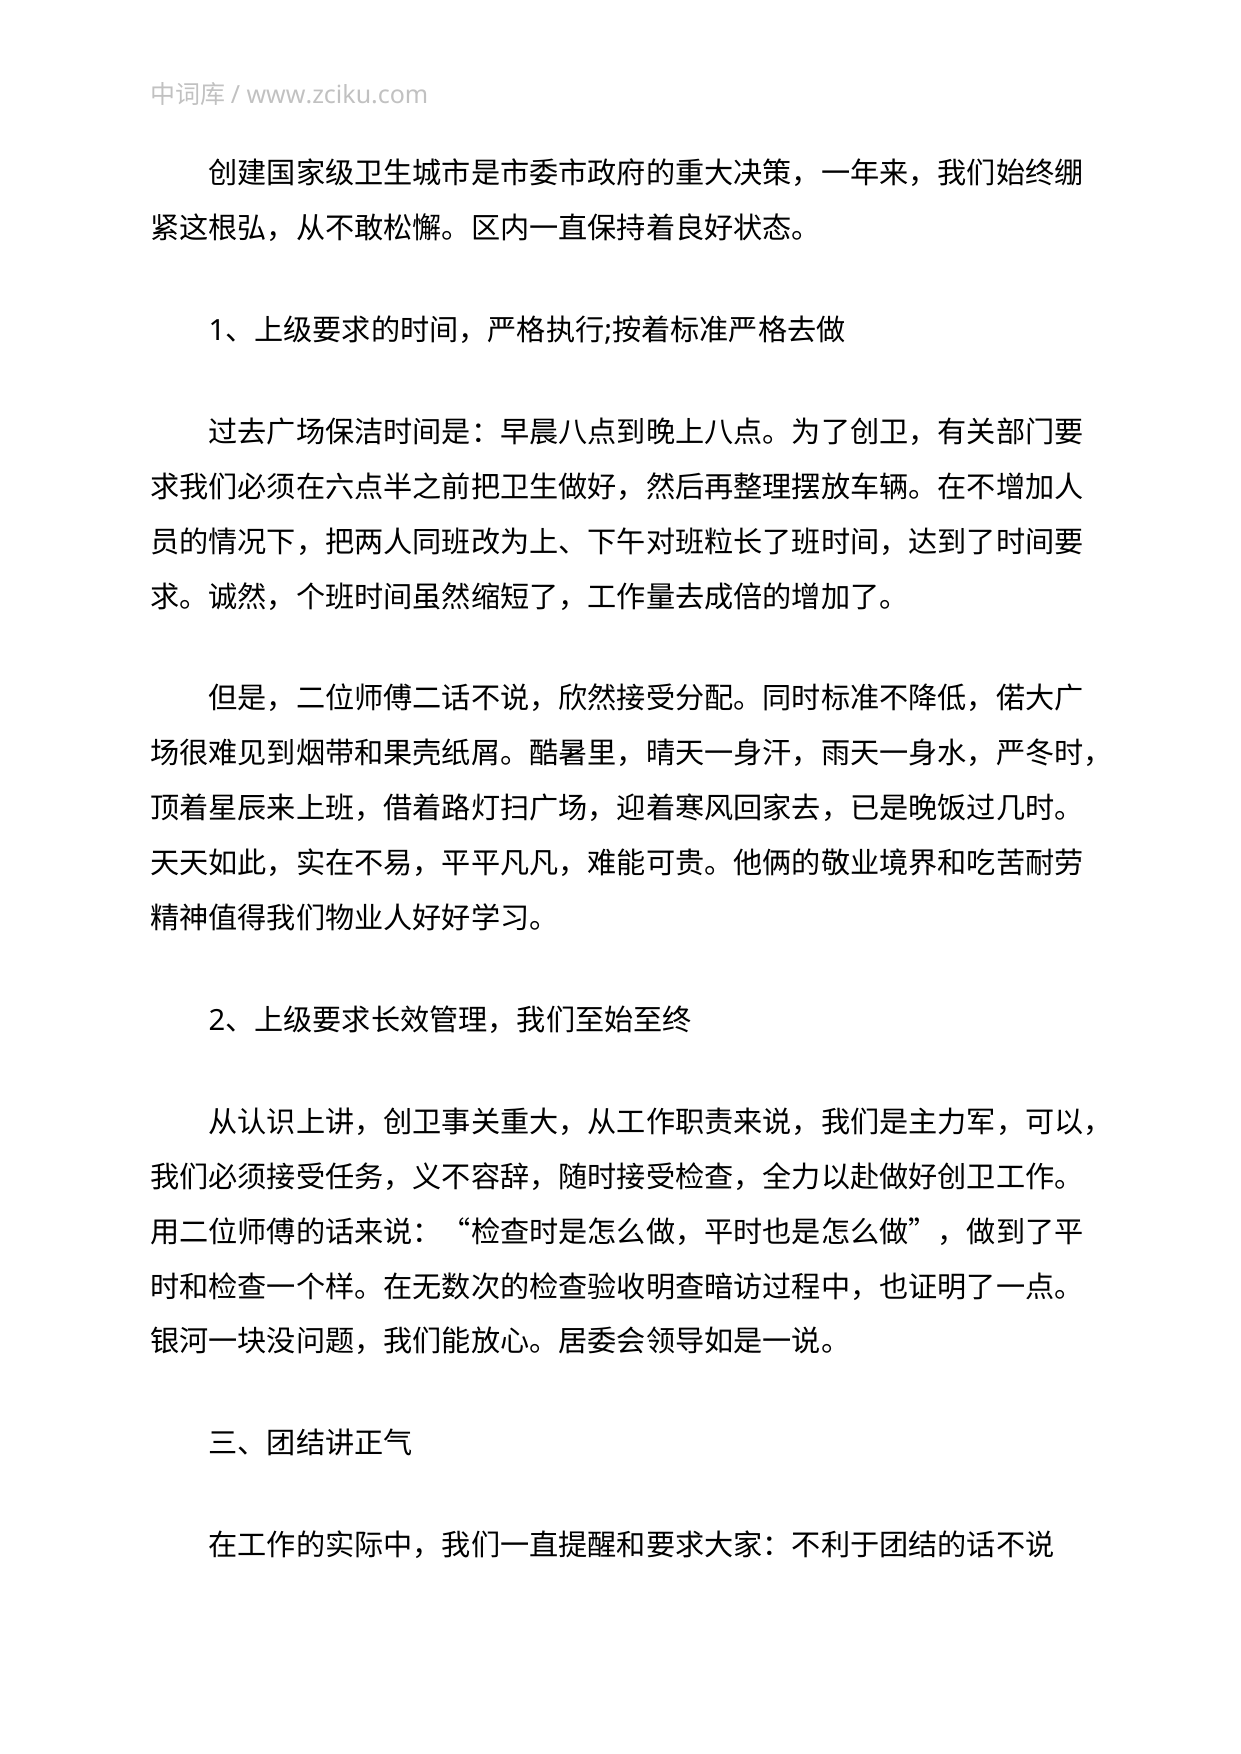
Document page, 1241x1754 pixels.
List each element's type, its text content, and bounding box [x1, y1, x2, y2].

text 2、上级要求长效管理，我们至始至终 [150, 996, 1090, 1039]
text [150, 1522, 1090, 1564]
text 但是，二位师傅二话不说，欣然接受分配。同时标准不降低，偌大广场很难见到烟带和果壳纸屑。酷暑里，晴天一身汗，雨天一身水，严冬时，顶着星辰来上班，借着路灯扫广场，迎着寒风回家去，已是晚饭过几时。天天如此，实在不易，平平凡凡，难能可贵。他俩的敬业境界和吃苦耐劳精神值得我们物业人好好学习。 [150, 675, 1090, 937]
text 三、团结讲正气 [150, 1420, 1090, 1462]
text 过去广场保洁时间是：早晨八点到晚上八点。为了创卫，有关部门要求我们必须在六点半之前把卫生做好，然后再整理摆放车辆。在不增加人员的情况下，把两人同班改为上、下午对班粒长了班时间，达到了时间要求。诚然，个班时间虽然缩短了，工作量去成倍的增加了。 [150, 409, 1090, 616]
text 从认识上讲，创卫事关重大，从工作职责来说，我们是主力军，可以，我们必须接受任务，义不容辞，随时接受检查，全力以赴做好创卫工作。用二位师傅的话来说：“检查时是怎么做，平时也是怎么做”，做到了平时和检查一个样。在无数次的检查验收明查暗访过程中，也证明了一点。银河一块没问题，我们能放心。居委会领导如是一说。 [150, 1098, 1090, 1360]
text 1、上级要求的时间，严格执行;按着标准严格去做 [150, 307, 1090, 349]
text 创建国家级卫生城市是市委市政府的重大决策，一年来，我们始终绷紧这根弘，从不敢松懈。区内一直保持着良好状态。 [150, 150, 1090, 247]
